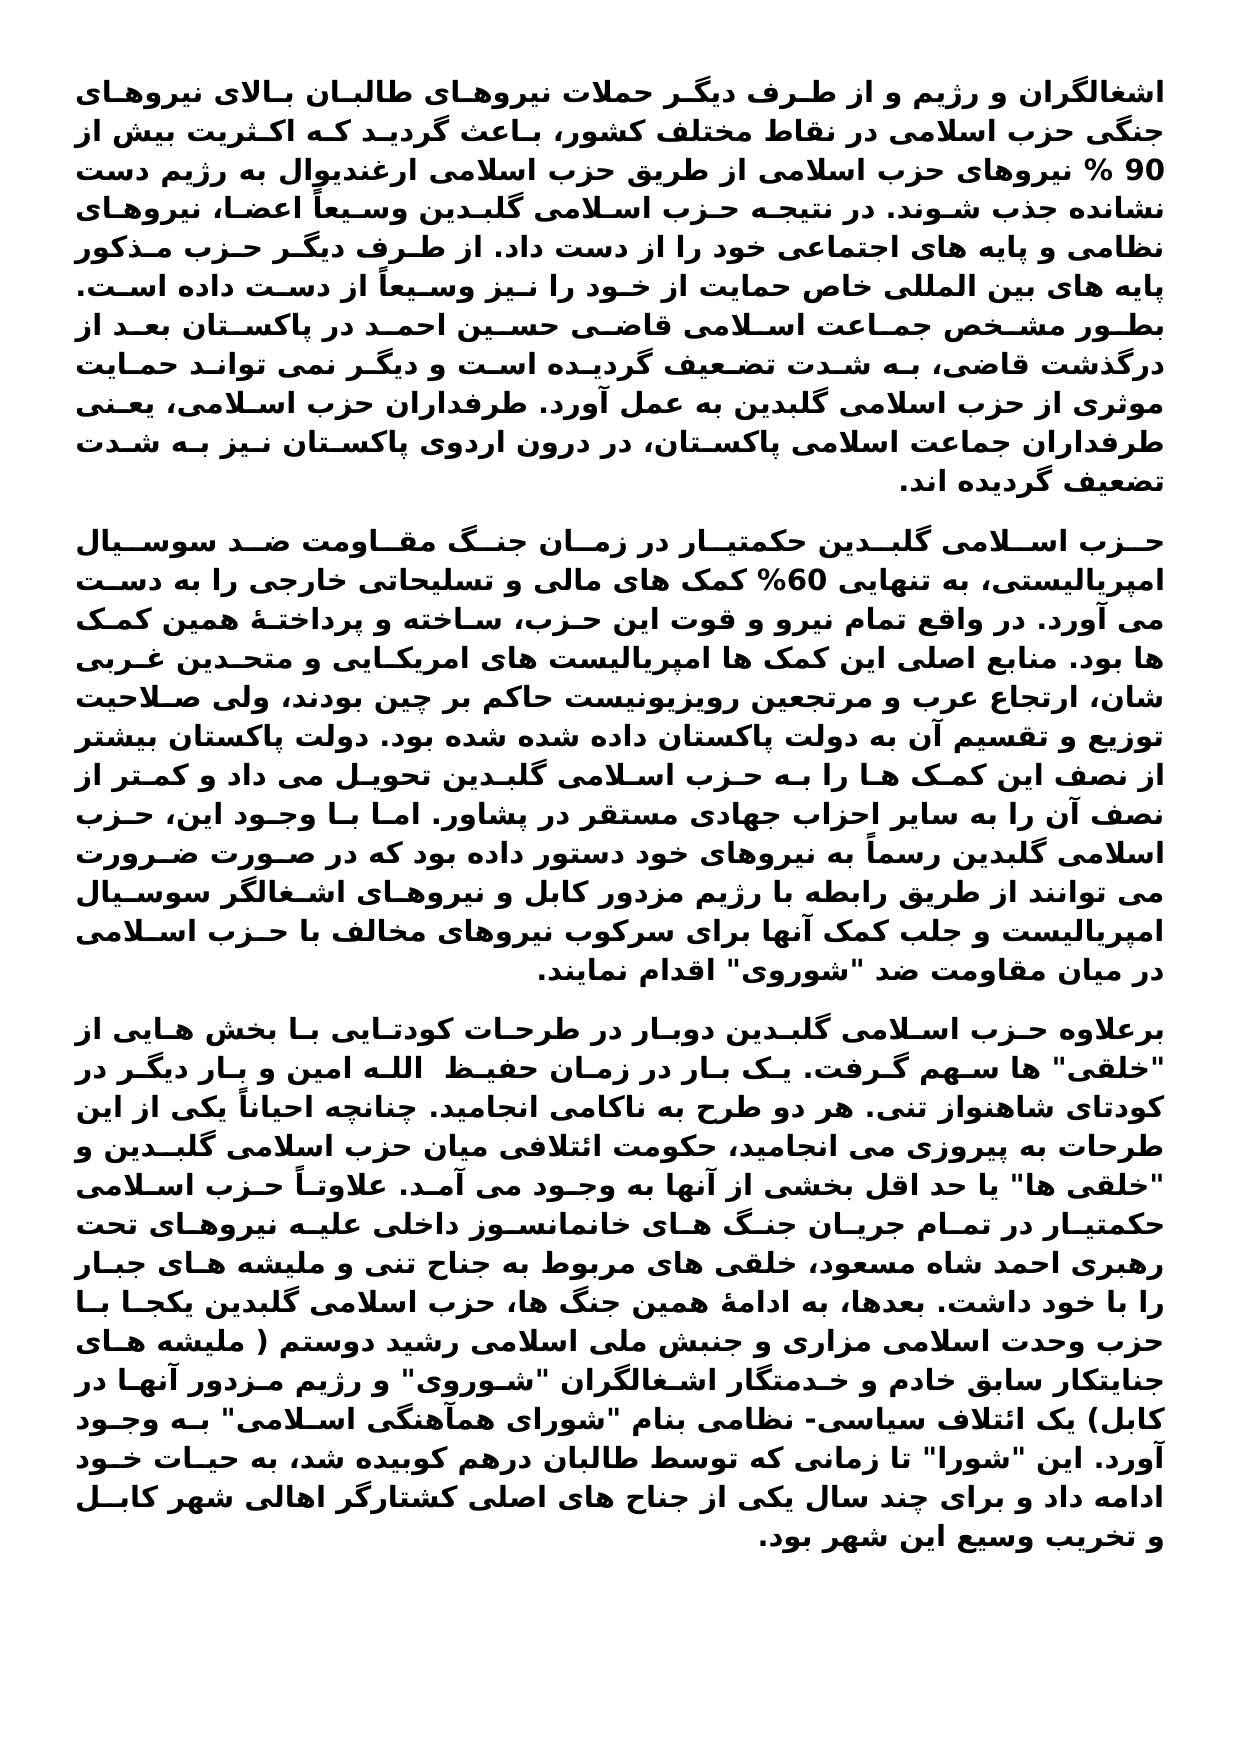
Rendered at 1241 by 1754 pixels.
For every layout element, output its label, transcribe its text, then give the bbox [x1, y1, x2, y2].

text حزب اسلامی گلبدین حکمتیار در زمان جنگ مقاومت ضد سوسیال امپریالیستی، به تنهایی 60% کمک های مالی و تسلیحاتی خارجی را به دست می آورد. در واقع تمام نیرو و قوت این حزب، ساخته و پرداختۀ همین کمک ها بود. منابع اصلی این کمک ها امپریالیست های امریکایی و متحدین غربی شان، ارتجاع عرب و مرتجعین رویزیونیست حاکم بر چین بودند، ولی صلاحیت توزیع و تقسیم آن به دولت پاکستان داده شده شده بود. دولت پاکستان بیشتر از نصف این کمک ها را به حزب اسلامی گلبدین تحویل می داد و کمتر از نصف آن را به سایر احزاب جهادی مستقر در پشاور. اما با وجود این، حزب اسلامی گلبدین رسماً به نیروهای خود دستور داده بود که در صورت ضرورت می توانند از طریق رابطه با رژیم مزدور کابل و نیروهای اشغالگر سوسیال امپریالیست و جلب کمک آنها برای سرکوب نیروهای مخالف با حزب اسلامی در میان مقاومت ضد "شوروی" اقدام نمایند. [75, 524, 1165, 987]
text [75, 75, 1165, 498]
text برعلاوه حزب اسلامی گلبدین دوبار در طرحات کودتایی با بخش هایی از "خلقی" ها سهم گرفت. یک بار در زمان حفیظ الله امین و بار دیگر در کودتای شاهنواز تنی. هر دو طرح به ناکامی انجامید. چنانچه احیاناً یکی از این طرحات به پیروزی می انجامید، حکومت ائتلافی میان حزب اسلامی گلبدین و "خلقی ها" یا حد اقل بخشی از آنها به وجود می آمد. علاوتاً حزب اسلامی حکمتیار در تمام جریان جنگ های خانمانسوز داخلی علیه نیروهای تحت رهبری احمد شاه مسعود، خلقی های مربوط به جناح تنی و ملیشه های جبار را با خود داشت. بعدها، به ادامۀ همین جنگ ها، حزب اسلامی گلبدین یکجا با حزب وحدت اسلامی مزاری و جنبش ملی اسلامی رشید دوستم ( ملیشه های جنایتکار سابق خادم و خدمتگار اشغالگران "شوروی" و رژیم مزدور آنها در کابل) یک ائتلاف سیاسی- نظامی بنام "شورای همآهنگی اسلامی" به وجود آورد. این "شورا" تا زمانی که توسط طالبان درهم کوبیده شد، به حیات خود ادامه داد و برای چند سال یکی از جناح های اصلی کشتارگر اهالی شهر کابل و تخریب وسیع این شهر بود. [75, 1013, 1165, 1553]
